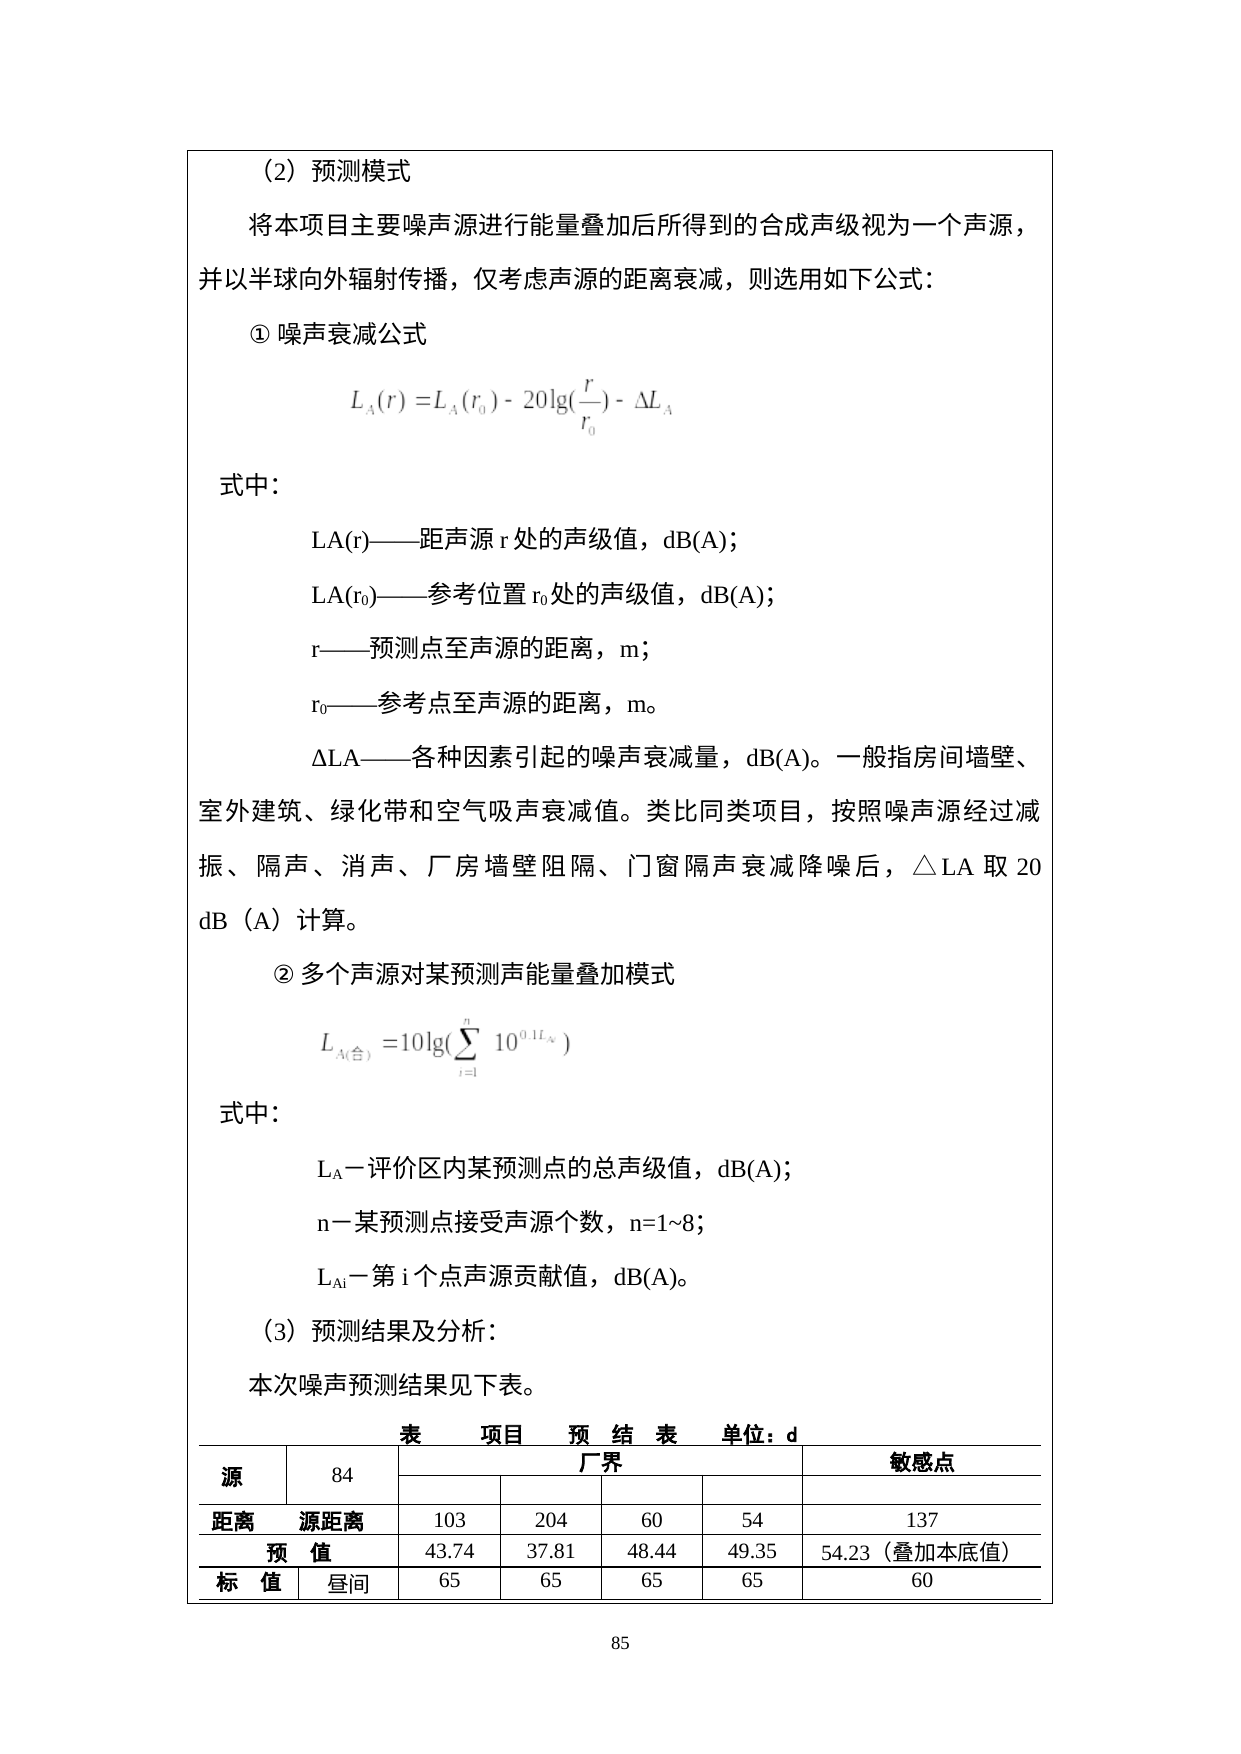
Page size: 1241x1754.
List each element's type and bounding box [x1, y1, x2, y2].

table_header [188, 151, 1052, 1603]
